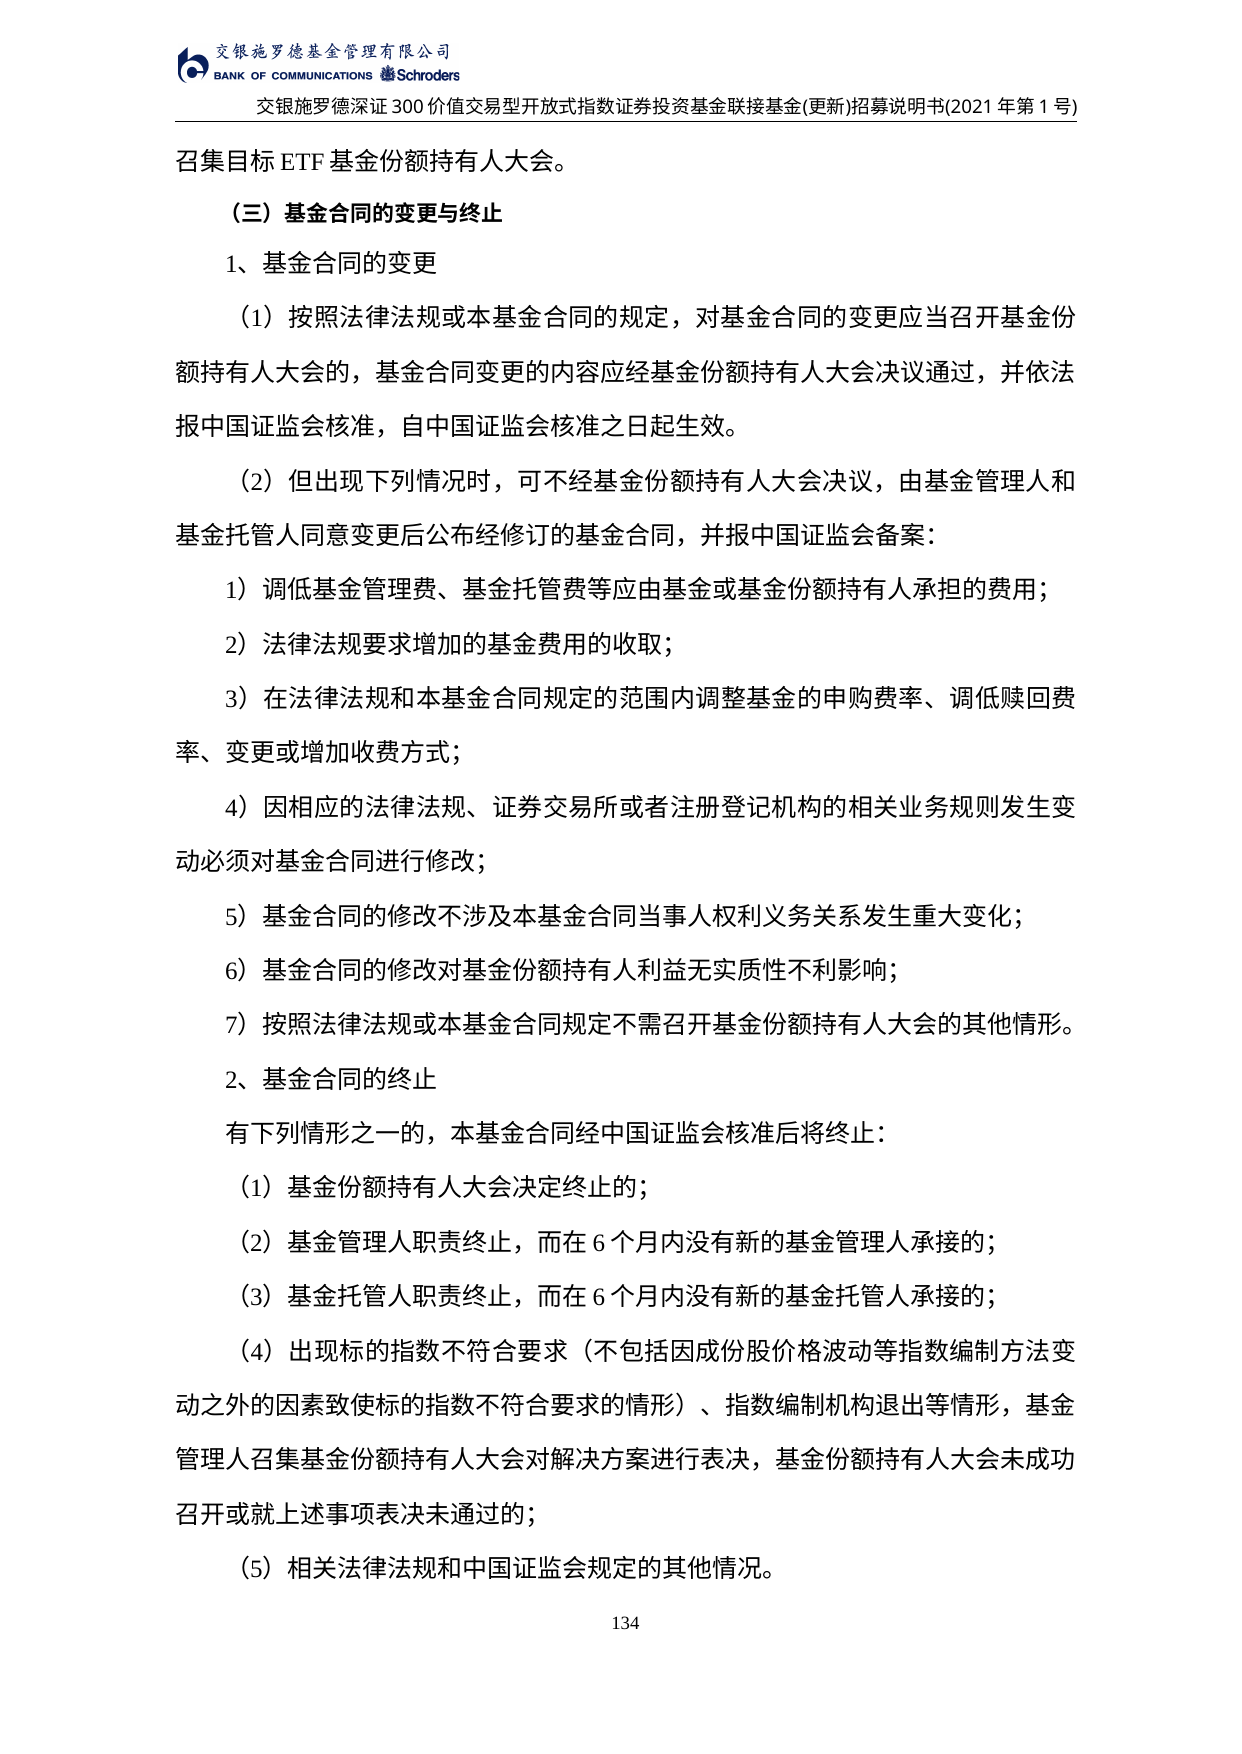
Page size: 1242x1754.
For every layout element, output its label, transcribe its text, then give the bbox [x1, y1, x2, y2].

text 3）在法律法规和本基金合同规定的范围内调整基金的申购费率、调低赎回费率、变更或增加收费方式； [175, 678, 1077, 769]
picture [178, 43, 460, 83]
text 5）基金合同的修改不涉及本基金合同当事人权利义务关系发生重大变化； [175, 896, 1077, 932]
text （三）基金合同的变更与终止 [175, 196, 1077, 228]
text 2、基金合同的终止 [175, 1059, 1077, 1095]
text 6）基金合同的修改对基金份额持有人利益无实质性不利影响； [175, 950, 1077, 987]
text 有下列情形之一的，本基金合同经中国证监会核准后将终止： [175, 1113, 1077, 1150]
text 2）法律法规要求增加的基金费用的收取； [175, 624, 1077, 660]
text （4）出现标的指数不符合要求（不包括因成份股价格波动等指数编制方法变动之外的因素致使标的指数不符合要求的情形）、指数编制机构退出等情形，基金管理人召集基金份额持有人大会对解决方案进行表决，基金份额持有人大会未成功召开或就上述事项表决未通过的； [175, 1331, 1077, 1530]
text （1）按照法律法规或本基金合同的规定，对基金合同的变更应当召开基金份额持有人大会的，基金合同变更的内容应经基金份额持有人大会决议通过，并依法报中国证监会核准，自中国证监会核准之日起生效。 [175, 298, 1077, 443]
text 4）因相应的法律法规、证券交易所或者注册登记机构的相关业务规则发生变动必须对基金合同进行修改； [175, 787, 1077, 878]
text 1）调低基金管理费、基金托管费等应由基金或基金份额持有人承担的费用； [175, 570, 1077, 606]
text （2）但出现下列情况时，可不经基金份额持有人大会决议，由基金管理人和基金托管人同意变更后公布经修订的基金合同，并报中国证监会备案： [175, 461, 1077, 552]
text （5）相关法律法规和中国证监会规定的其他情况。 [175, 1548, 1077, 1585]
text 1、基金合同的变更 [175, 243, 1077, 280]
text （2）基金管理人职责终止，而在6个月内没有新的基金管理人承接的； [175, 1222, 1077, 1258]
text （1）基金份额持有人大会决定终止的； [175, 1168, 1077, 1204]
text 7）按照法律法规或本基金合同规定不需召开基金份额持有人大会的其他情形。 [175, 1005, 1077, 1041]
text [175, 142, 1077, 178]
text （3）基金托管人职责终止，而在6个月内没有新的基金托管人承接的； [175, 1277, 1077, 1313]
